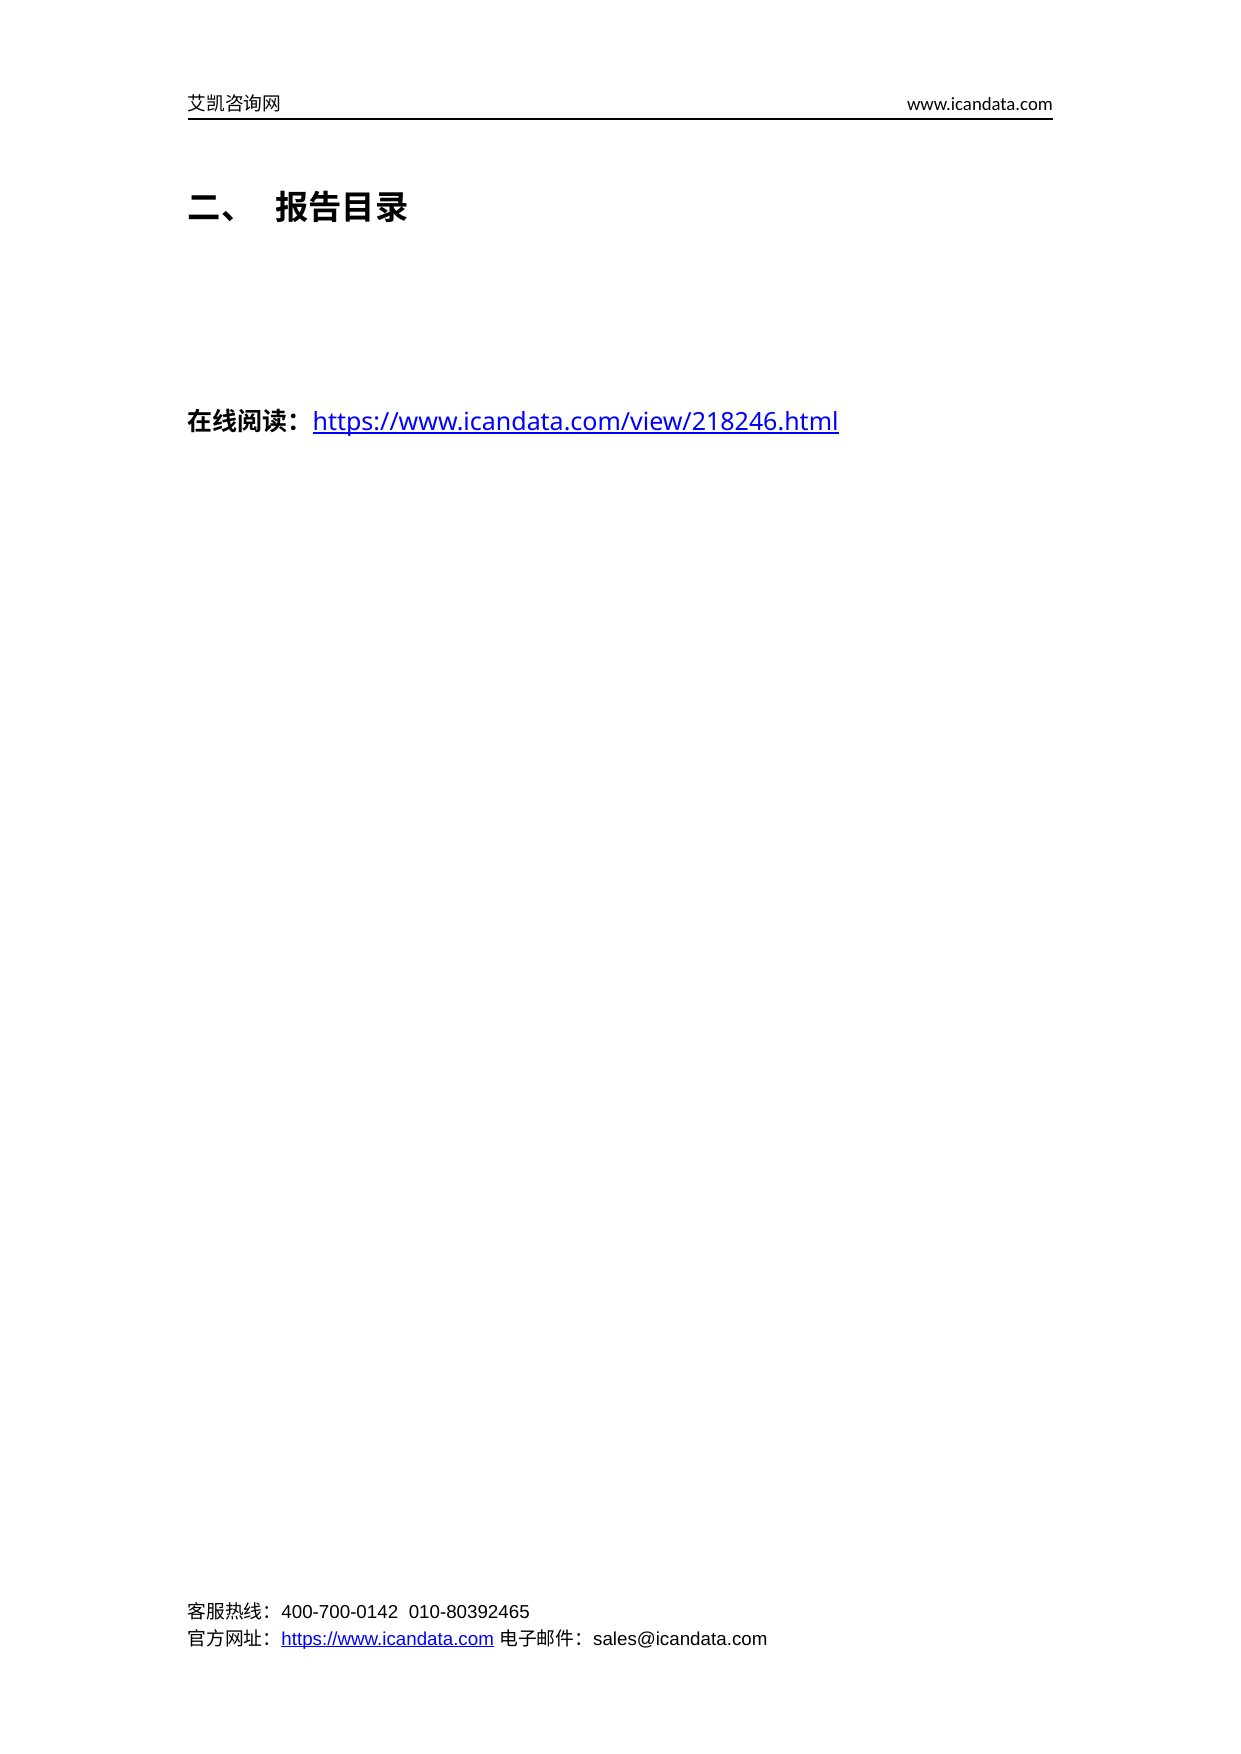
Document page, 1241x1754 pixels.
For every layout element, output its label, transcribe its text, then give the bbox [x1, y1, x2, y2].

subtitle 报告目录 [187, 172, 1053, 237]
text 在线阅读：https://www.icandata.com/view/218246.html [187, 387, 1053, 452]
